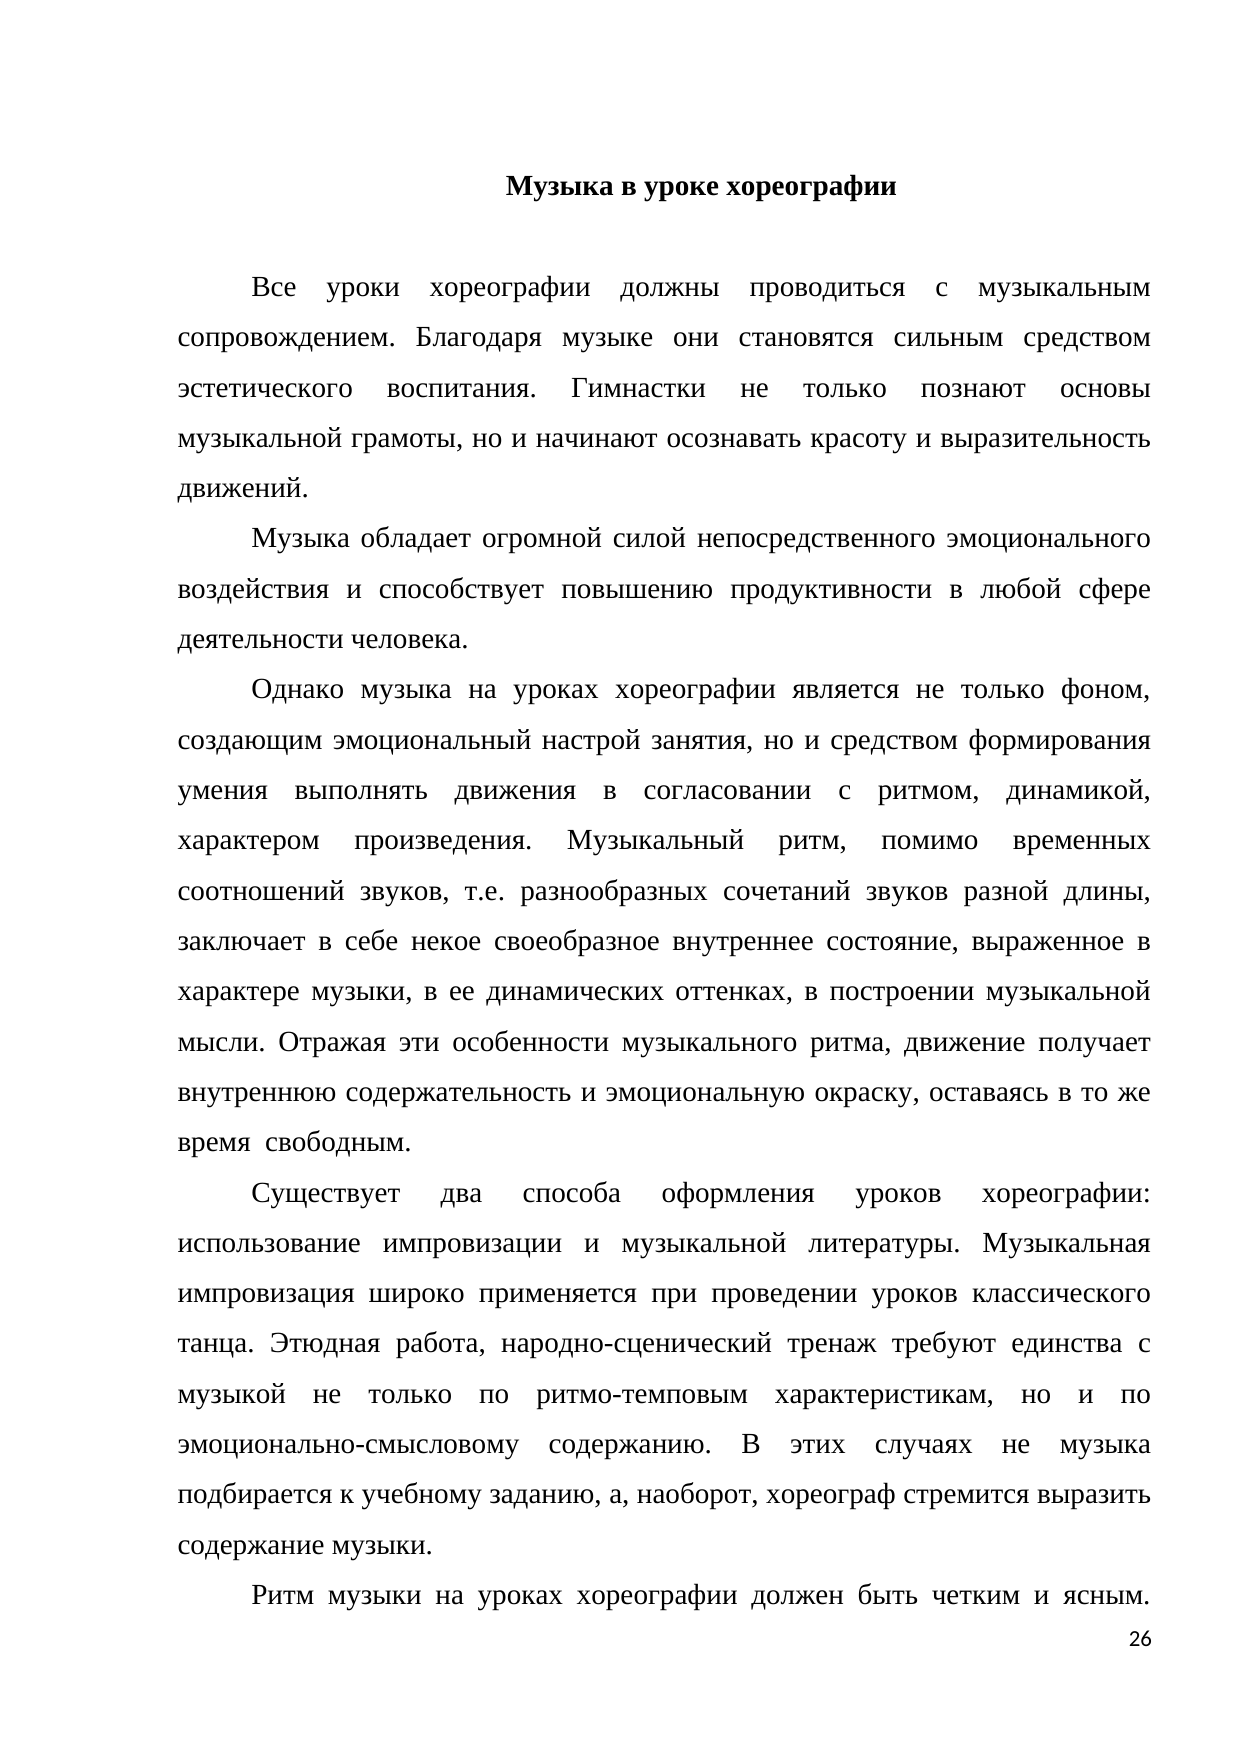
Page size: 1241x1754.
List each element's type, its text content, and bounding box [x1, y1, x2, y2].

text Все уроки хореографии должны проводиться с музыкальным сопровождением. Благодаря музыке они становятся сильным средством эстетического воспитания. Гимнастки не только познают основы музыкальной грамоты, но и начинают осознавать красоту и выразительность движений. [177, 269, 1152, 504]
text Музыка обладает огромной силой непосредственного эмоционального воздействия и способствует повышению продуктивности в любой сфере деятельности человека. [177, 521, 1152, 655]
text Существует два способа оформления уроков хореографии: использование импровизации и музыкальной литературы. Музыкальная импровизация широко применяется при проведении уроков классического танца. Этюдная работа, народно-сценический тренаж требуют единства с музыкой не только по ритмо-темповым характеристикам, но и по эмоционально-смысловому содержанию. В этих случаях не музыка подбирается к учебному заданию, а, наоборот, хореограф стремится выразить содержание музыки. [177, 1175, 1152, 1560]
text Музыка в уроке хореографии [177, 168, 1152, 202]
text Однако музыка на уроках хореографии является не только фоном, создающим эмоциональный настрой занятия, но и средством формирования умения выполнять движения в согласовании с ритмом, динамикой, характером произведения. Музыкальный ритм, помимо временных соотношений звуков, т.е. разнообразных сочетаний звуков разной длины, заключает в себе некое своеобразное внутреннее состояние, выраженное в характере музыки, в ее динамических оттенках, в построении музыкальной мысли. Отражая эти особенности музыкального ритма, движение получает внутреннюю содержательность и эмоциональную окраску, оставаясь в то же время свободным. [177, 672, 1152, 1158]
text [177, 1577, 1152, 1611]
